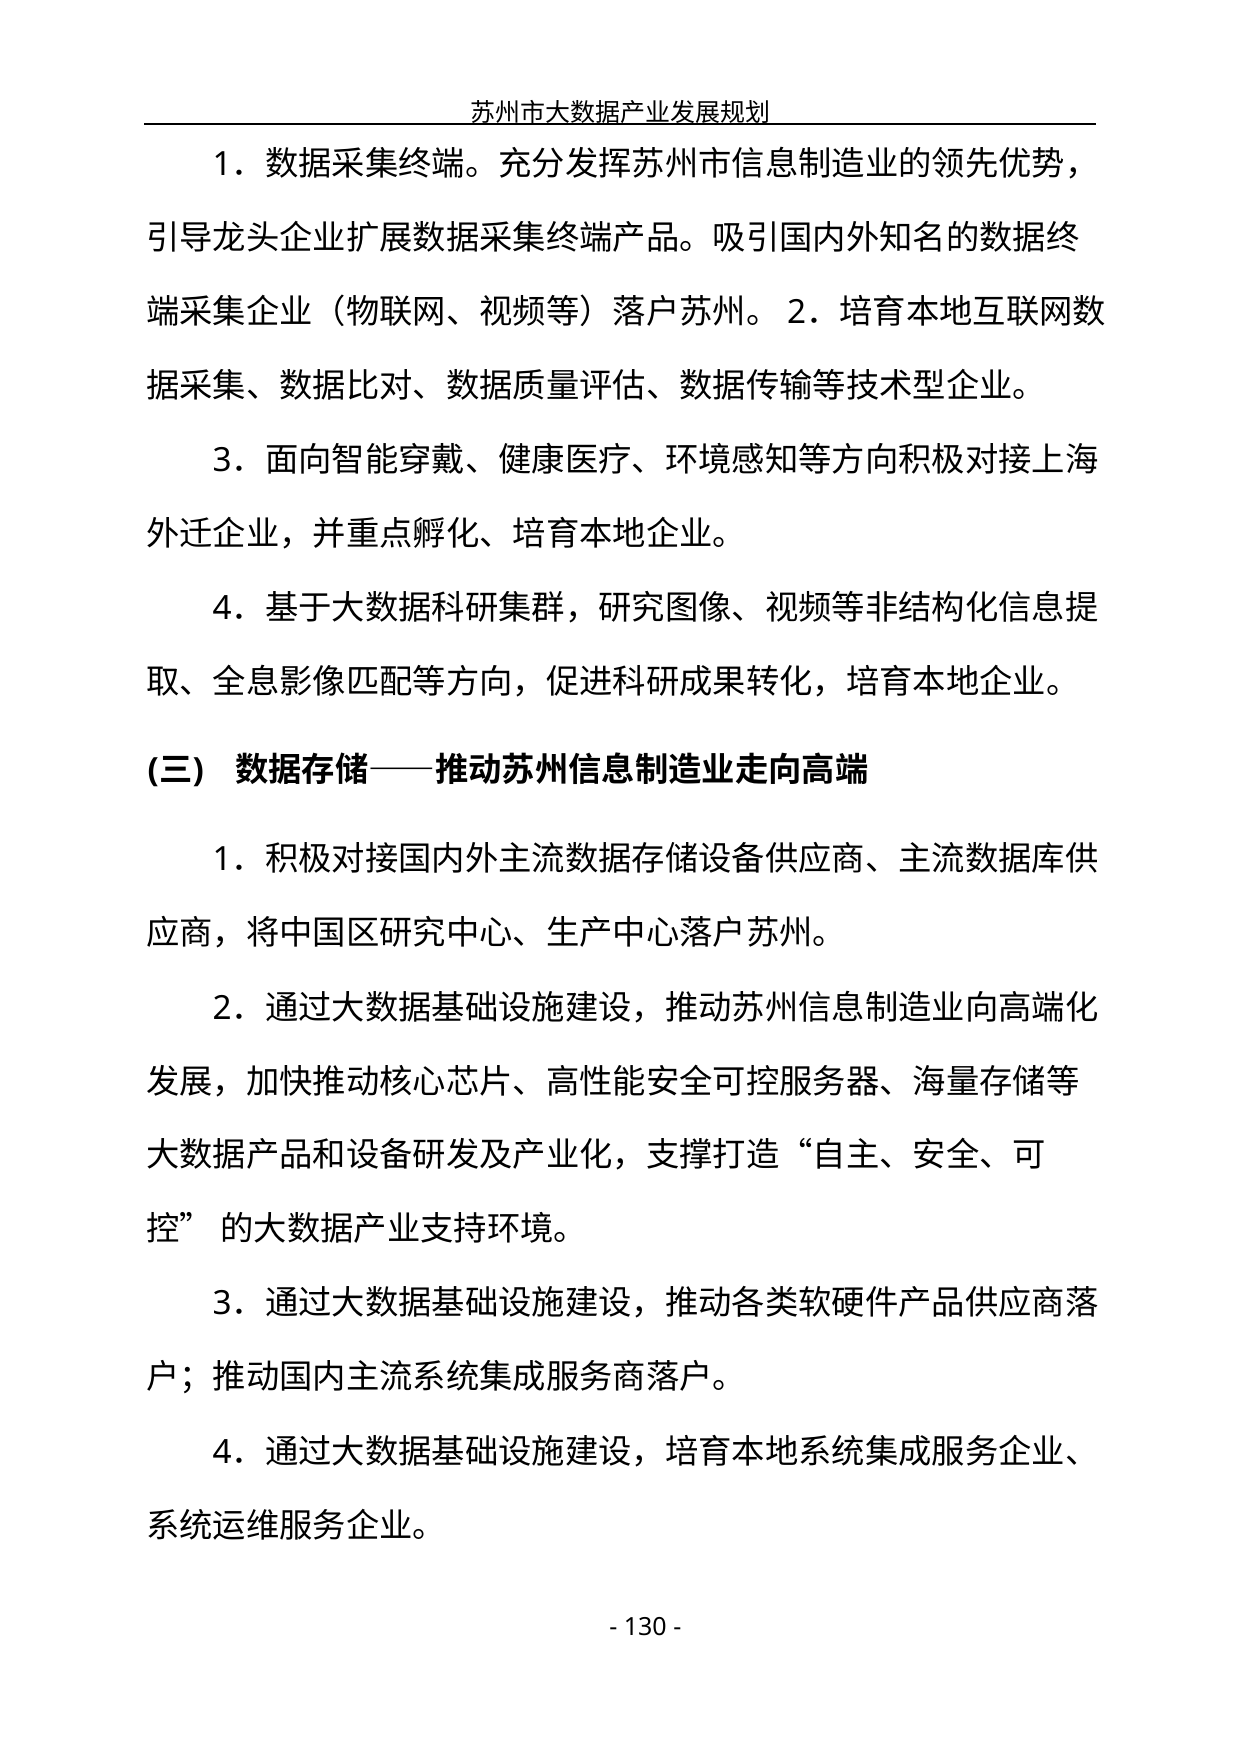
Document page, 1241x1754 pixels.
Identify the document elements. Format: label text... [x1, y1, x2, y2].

text 4．基于大数据科研集群，研究图像、视频等非结构化信息提取、全息影像匹配等方向，促进科研成果转化，培育本地企业。 [146, 581, 1110, 703]
text 2．通过大数据基础设施建设，推动苏州信息制造业向高端化发展，加快推动核心芯片、高性能安全可控服务器、海量存储等大数据产品和设备研发及产业化，支撑打造“自主、安全、可控” 的大数据产业支持环境。 [146, 980, 1110, 1250]
text 3．通过大数据基础设施建设，推动各类软硬件产品供应商落户；推动国内主流系统集成服务商落户。 [146, 1276, 1110, 1398]
text 1．积极对接国内外主流数据存储设备供应商、主流数据库供应商，将中国区研究中心、生产中心落户苏州。 [146, 832, 1110, 954]
text 1．数据采集终端。充分发挥苏州市信息制造业的领先优势，引导龙头企业扩展数据采集终端产品。吸引国内外知名的数据终端采集企业（物联网、视频等）落户苏州。 2．培育本地互联网数据采集、数据比对、数据质量评估、数据传输等技术型企业。 [146, 137, 1110, 407]
text 3．面向智能穿戴、健康医疗、环境感知等方向积极对接上海外迁企业，并重点孵化、培育本地企业。 [146, 433, 1110, 555]
list 数据存储——推动苏州信息制造业走向高端 [147, 743, 1105, 792]
text 4．通过大数据基础设施建设，培育本地系统集成服务企业、系统运维服务企业。 [146, 1424, 1110, 1547]
